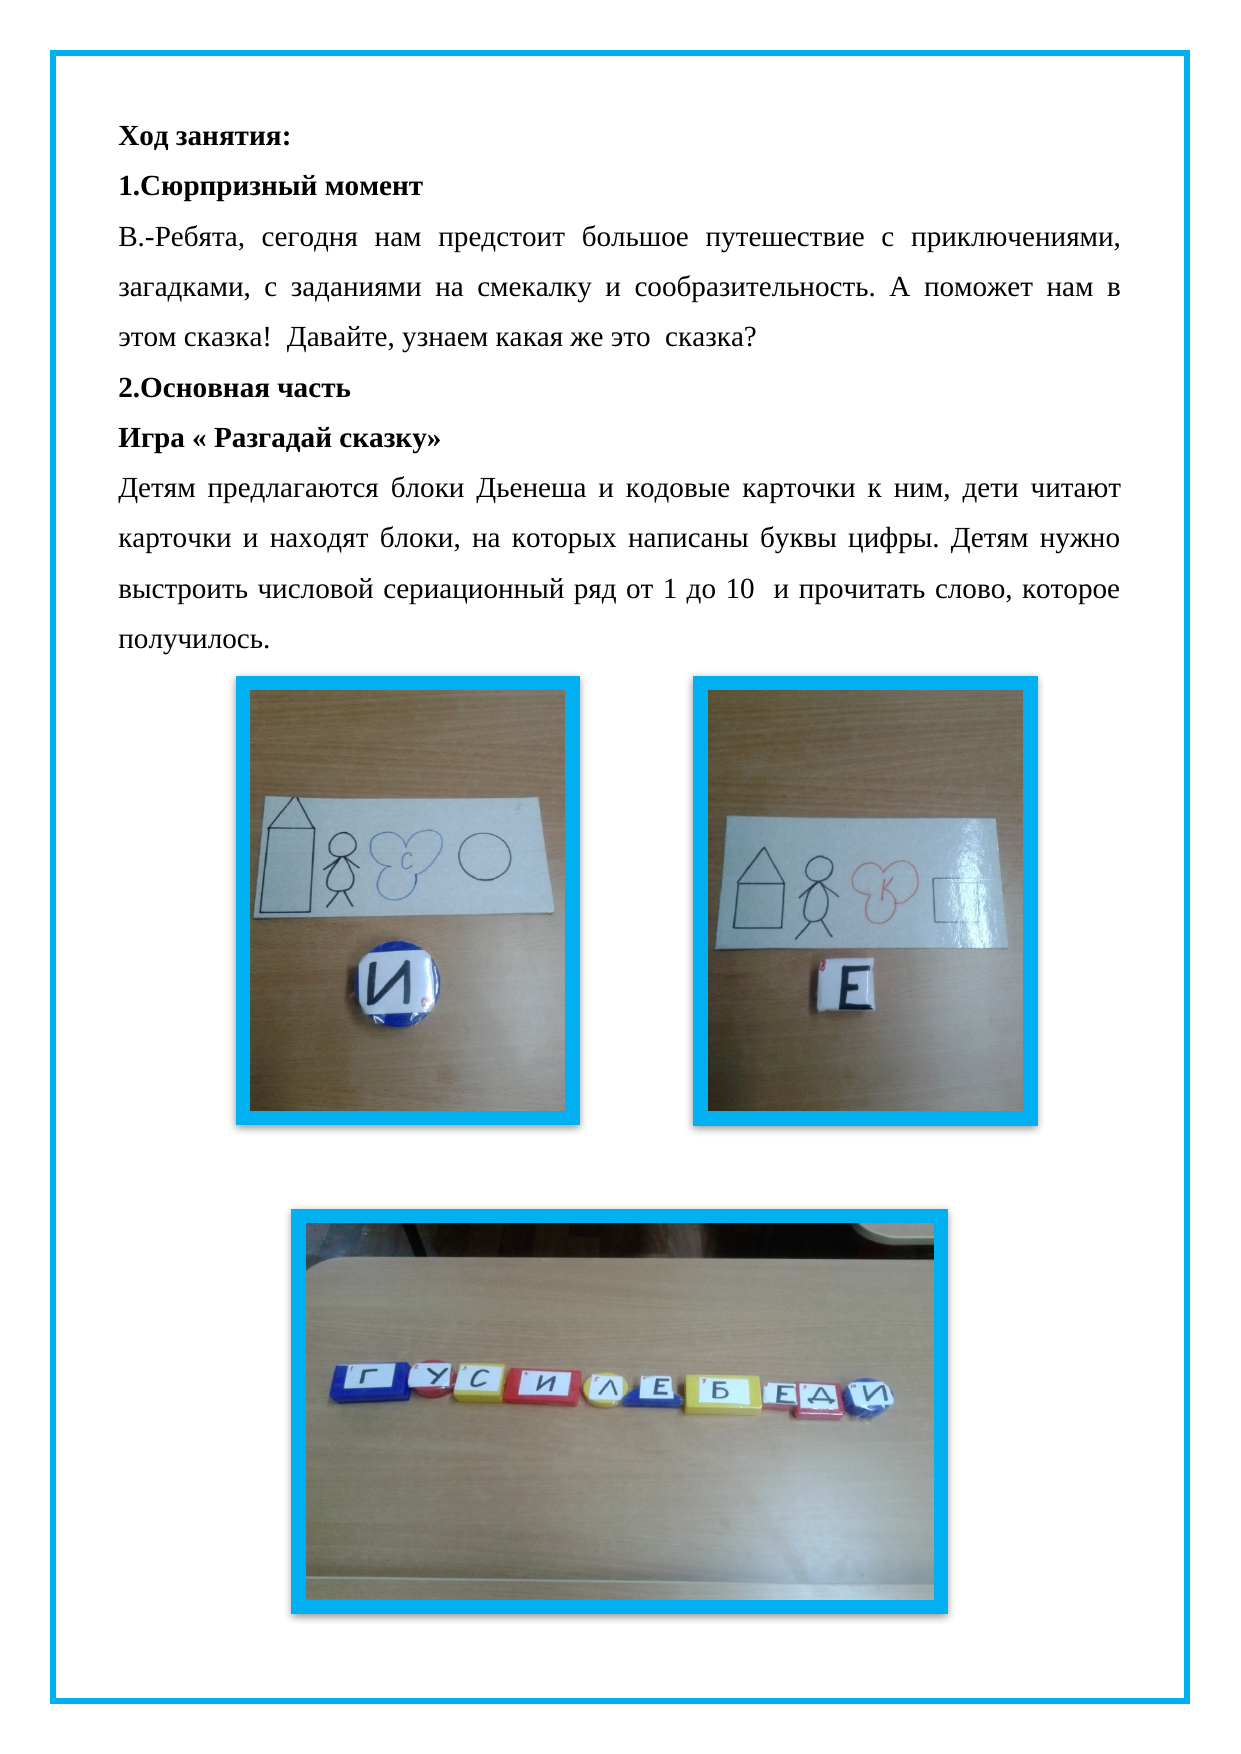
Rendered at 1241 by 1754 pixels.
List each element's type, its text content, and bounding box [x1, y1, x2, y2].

picture [251, 691, 564, 1110]
text В.-Ребята, сегодня нам предстоит большое путешествие с приключениями, загадками, с заданиями на смекалку и сообразительность. А поможет нам в этом сказка! Давайте, узнаем какая же это сказка? [118, 219, 1122, 353]
picture [307, 1224, 933, 1599]
picture [709, 691, 1022, 1110]
text 1.Сюрпризный момент [118, 168, 1122, 202]
text Игра « Разгадай сказку» [118, 420, 1122, 453]
text Ход занятия: [118, 118, 1122, 152]
text 2.Основная часть [118, 370, 1122, 403]
text Детям предлагаются блоки Дьенеша и кодовые карточки к ним, дети читают карточки и находят блоки, на которых написаны буквы цифры. Детям нужно выстроить числовой сериационный ряд от 1 до 10 и прочитать слово, которое получилось. [118, 470, 1122, 655]
